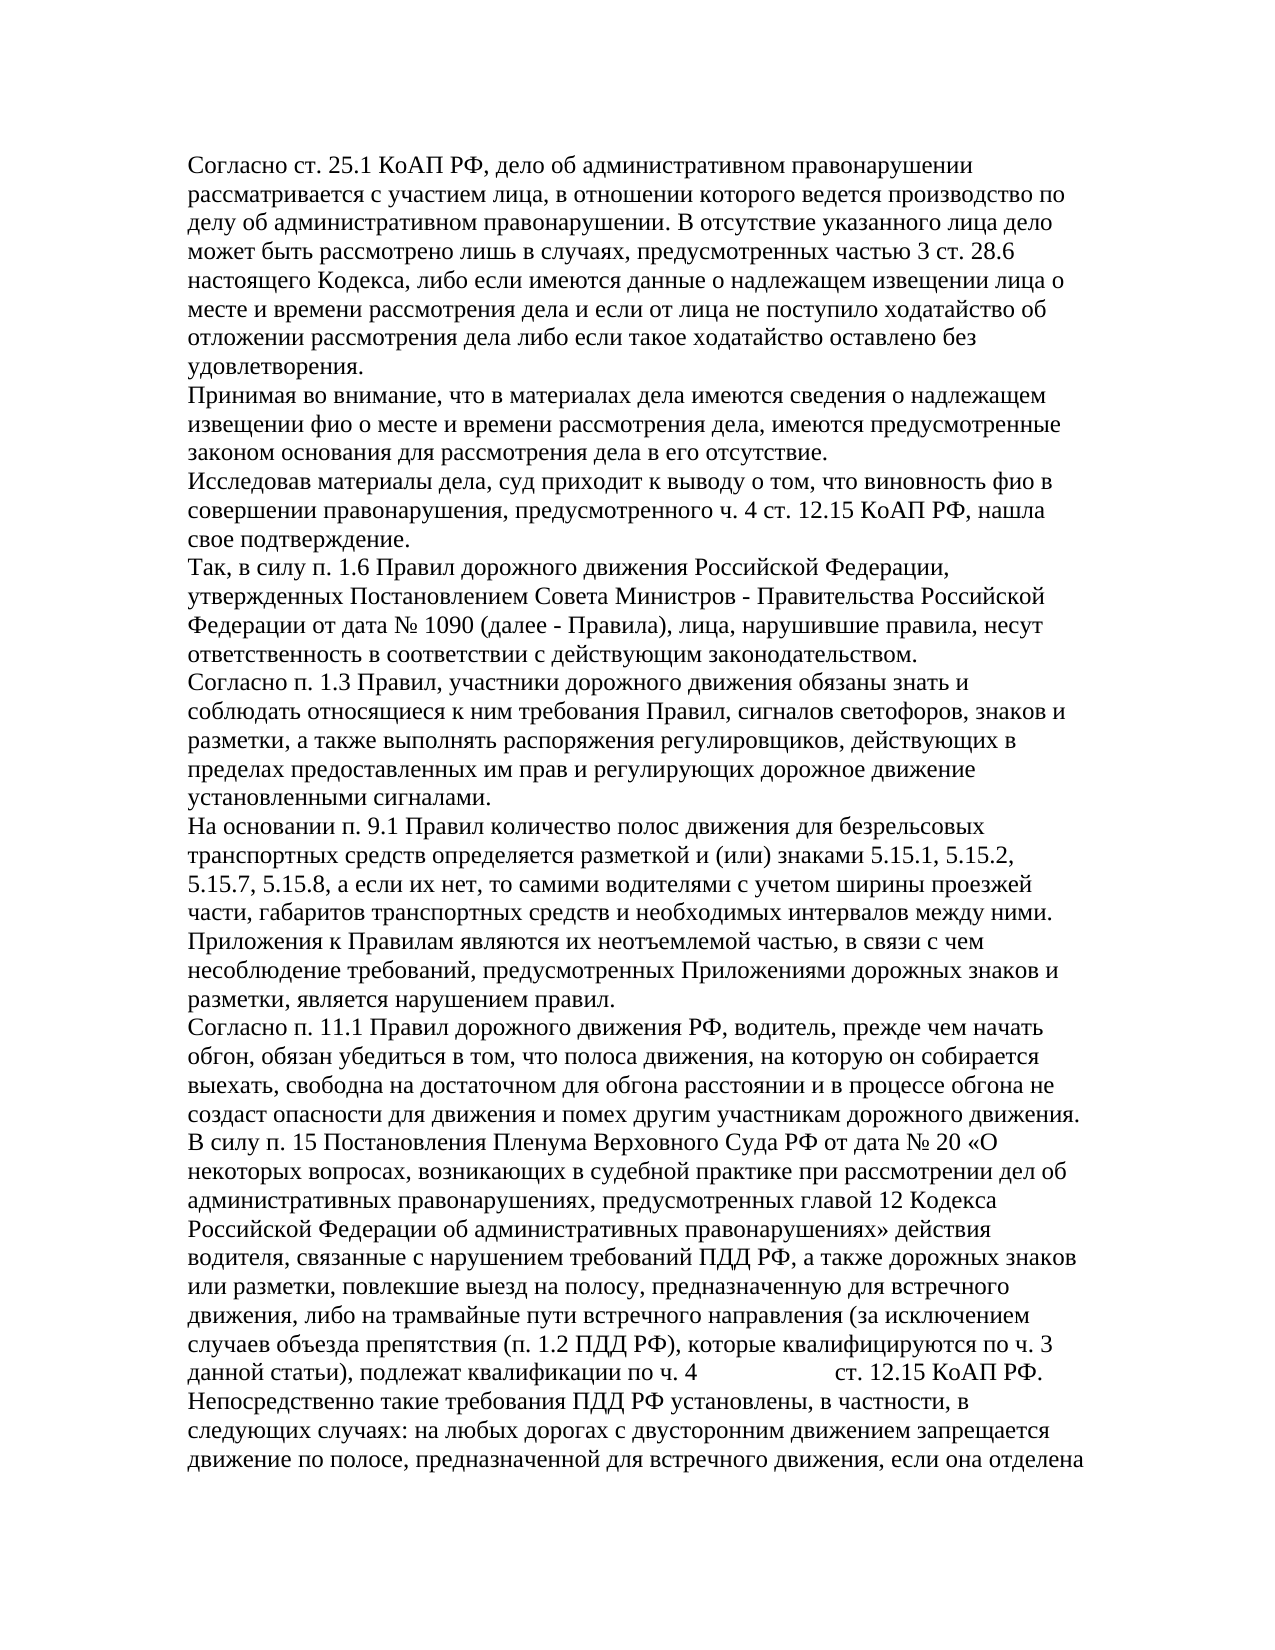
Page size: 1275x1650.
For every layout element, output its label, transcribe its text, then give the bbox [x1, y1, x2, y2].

text Приложения к Правилам являются их неотъемлемой частью, в связи с чем несоблюдение требований, предусмотренных Приложениями дорожных знаков и разметки, является нарушением правил. [187, 926, 1087, 1012]
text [187, 1386, 1087, 1472]
text На основании п. 9.1 Правил количество полос движения для безрельсовых транспортных средств определяется разметкой и (или) знаками 5.15.1, 5.15.2, 5.15.7, 5.15.8, а если их нет, то самими водителями с учетом ширины проезжей части, габаритов транспортных средств и необходимых интервалов между ними. [187, 811, 1087, 926]
text Согласно ст. 25.1 КоАП РФ, дело об административном правонарушении рассматривается с участием лица, в отношении которого ведется производство по делу об административном правонарушении. В отсутствие указанного лица дело может быть рассмотрено лишь в случаях, предусмотренных частью 3 ст. 28.6 настоящего Кодекса, либо если имеются данные о надлежащем извещении лица о месте и времени рассмотрения дела и если от лица не поступило ходатайство об отложении рассмотрения дела либо если такое ходатайство оставлено без удовлетворения. [187, 150, 1087, 380]
text Согласно п. 11.1 Правил дорожного движения РФ, водитель, прежде чем начать обгон, обязан убедиться в том, что полоса движения, на которую он собирается выехать, свободна на достаточном для обгона расстоянии и в процессе обгона не создаст опасности для движения и помех другим участникам дорожного движения. [187, 1012, 1087, 1127]
text В силу п. 15 Постановления Пленума Верховного Суда РФ от дата № 20 «О некоторых вопросах, возникающих в судебной практике при рассмотрении дел об административных правонарушениях, предусмотренных главой 12 Кодекса Российской Федерации об административных правонарушениях» действия водителя, связанные с нарушением требований ПДД РФ, а также дорожных знаков или разметки, повлекшие выезд на полосу, предназначенную для встречного движения, либо на трамвайные пути встречного направления (за исключением случаев объезда препятствия (п. 1.2 ПДД РФ), которые квалифицируются по ч. 3 данной статьи), подлежат квалификации по ч. 4 ст. 12.15 КоАП РФ. [187, 1127, 1087, 1386]
text Исследовав материалы дела, суд приходит к выводу о том, что виновность фио в совершении правонарушения, предусмотренного ч. 4 ст. 12.15 КоАП РФ, нашла свое подтверждение. [187, 466, 1087, 552]
text Так, в силу п. 1.6 Правил дорожного движения Российской Федерации, утвержденных Постановлением Совета Министров - Правительства Российской Федерации от дата № 1090 (далее - Правила), лица, нарушившие правила, несут ответственность в соответствии с действующим законодательством. [187, 552, 1087, 667]
text Принимая во внимание, что в материалах дела имеются сведения о надлежащем извещении фио о месте и времени рассмотрения дела, имеются предусмотренные законом основания для рассмотрения дела в его отсутствие. [187, 380, 1087, 466]
text Согласно п. 1.3 Правил, участники дорожного движения обязаны знать и соблюдать относящиеся к ним требования Правил, сигналов светофоров, знаков и разметки, а также выполнять распоряжения регулировщиков, действующих в пределах предоставленных им прав и регулирующих дорожное движение установленными сигналами. [187, 667, 1087, 811]
